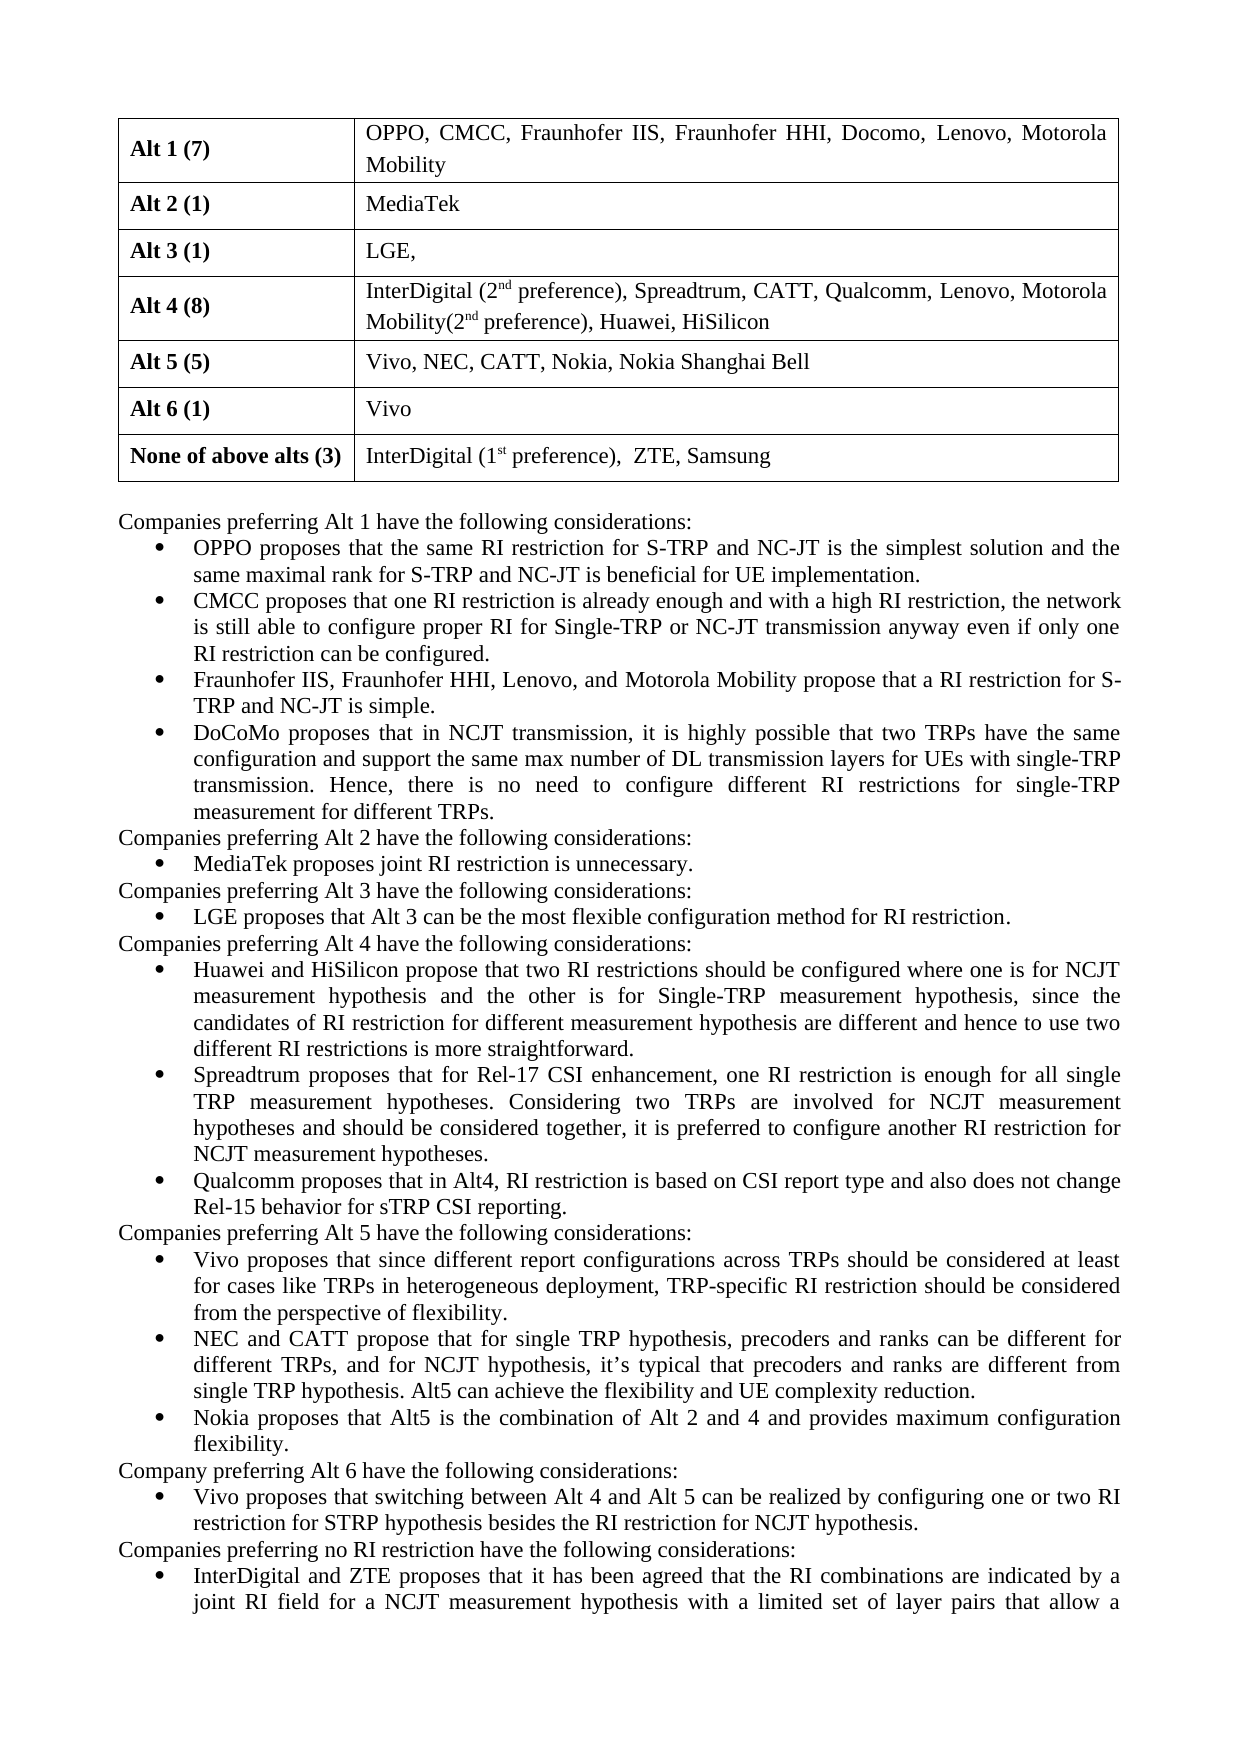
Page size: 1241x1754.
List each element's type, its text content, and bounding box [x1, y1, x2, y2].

table_cell MediaTek [355, 183, 1118, 229]
list MediaTek proposes joint RI restriction is unnecessary. [156, 851, 1122, 877]
table_cell Alt 3 (1) [119, 230, 354, 276]
list Spreadtrum proposes that for Rel-17 CSI enhancement, one RI restriction is enough for all single TRP measurement hypotheses. Considering two TRPs are involved for NCJT measurement hypotheses and should be considered together, it is preferred to configure another RI restriction for NCJT measurement hypotheses. [156, 1061, 1122, 1167]
list NEC and CATT propose that for single TRP hypothesis, precoders and ranks can be different for different TRPs, and for NCJT hypothesis, it’s typical that precoders and ranks are different from single TRP hypothesis. Alt5 can achieve the flexibility and UE complexity reduction. [156, 1325, 1122, 1404]
list Fraunhofer IIS, Fraunhofer HHI, Lenovo, and Motorola Mobility propose that a RI restriction for S-TRP and NC-JT is simple. [156, 666, 1122, 719]
list Huawei and HiSilicon propose that two RI restrictions should be configured where one is for NCJT measurement hypothesis and the other is for Single-TRP measurement hypothesis, since the candidates of RI restriction for different measurement hypothesis are different and hence to use two different RI restrictions is more straightforward. [156, 956, 1122, 1061]
text Companies preferring no RI restriction have the following considerations: [118, 1536, 1122, 1562]
list Qualcomm proposes that in Alt4, RI restriction is based on CSI report type and also does not change Rel-15 behavior for sTRP CSI reporting. [156, 1167, 1122, 1219]
table_cell Alt 4 (8) [119, 277, 354, 339]
table_cell None of above alts (3) [119, 435, 354, 481]
table_cell InterDigital (1st preference), ZTE, Samsung [355, 435, 1118, 481]
text Companies preferring Alt 5 have the following considerations: [118, 1219, 1122, 1246]
table_cell Alt 6 (1) [119, 388, 354, 433]
table_cell Alt 5 (5) [119, 341, 354, 387]
text Companies preferring Alt 2 have the following considerations: [118, 824, 1122, 851]
list LGE proposes that Alt 3 can be the most flexible configuration method for RI restriction. [156, 903, 1122, 929]
text Companies preferring Alt 4 have the following considerations: [118, 929, 1122, 956]
list Nokia proposes that Alt5 is the combination of Alt 2 and 4 and provides maximum configuration flexibility. [156, 1404, 1122, 1457]
table_cell Alt 2 (1) [119, 183, 354, 229]
text Companies preferring Alt 3 have the following considerations: [118, 877, 1122, 903]
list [156, 1562, 1122, 1615]
list DoCoMo proposes that in NCJT transmission, it is highly possible that two TRPs have the same configuration and support the same max number of DL transmission layers for UEs with single-TRP transmission. Hence, there is no need to configure different RI restrictions for single-TRP measurement for different TRPs. [156, 719, 1122, 824]
table_cell InterDigital (2nd preference), Spreadtrum, CATT, Qualcomm, Lenovo, Motorola Mobility(2nd preference), Huawei, HiSilicon [355, 277, 1118, 339]
list Vivo proposes that since different report configurations across TRPs should be considered at least for cases like TRPs in heterogeneous deployment, TRP-specific RI restriction should be considered from the perspective of flexibility. [156, 1246, 1122, 1325]
table_cell Alt 1 (7) [119, 119, 354, 182]
list CMCC proposes that one RI restriction is already enough and with a high RI restriction, the network is still able to configure proper RI for Single-TRP or NC-JT transmission anyway even if only one RI restriction can be configured. [156, 587, 1122, 666]
list OPPO proposes that the same RI restriction for S-TRP and NC-JT is the simplest solution and the same maximal rank for S-TRP and NC-JT is beneficial for UE implementation. [156, 534, 1122, 587]
table_cell Vivo [355, 388, 1118, 433]
list Vivo proposes that switching between Alt 4 and Alt 5 can be realized by configuring one or two RI restriction for STRP hypothesis besides the RI restriction for NCJT hypothesis. [156, 1483, 1122, 1536]
text Companies preferring Alt 1 have the following considerations: [118, 508, 1122, 534]
table_cell OPPO, CMCC, Fraunhofer IIS, Fraunhofer HHI, Docomo, Lenovo, Motorola Mobility [355, 119, 1118, 182]
table_cell LGE, [355, 230, 1118, 276]
table_cell Vivo, NEC, CATT, Nokia, Nokia Shanghai Bell [355, 341, 1118, 387]
text Company preferring Alt 6 have the following considerations: [118, 1457, 1122, 1483]
